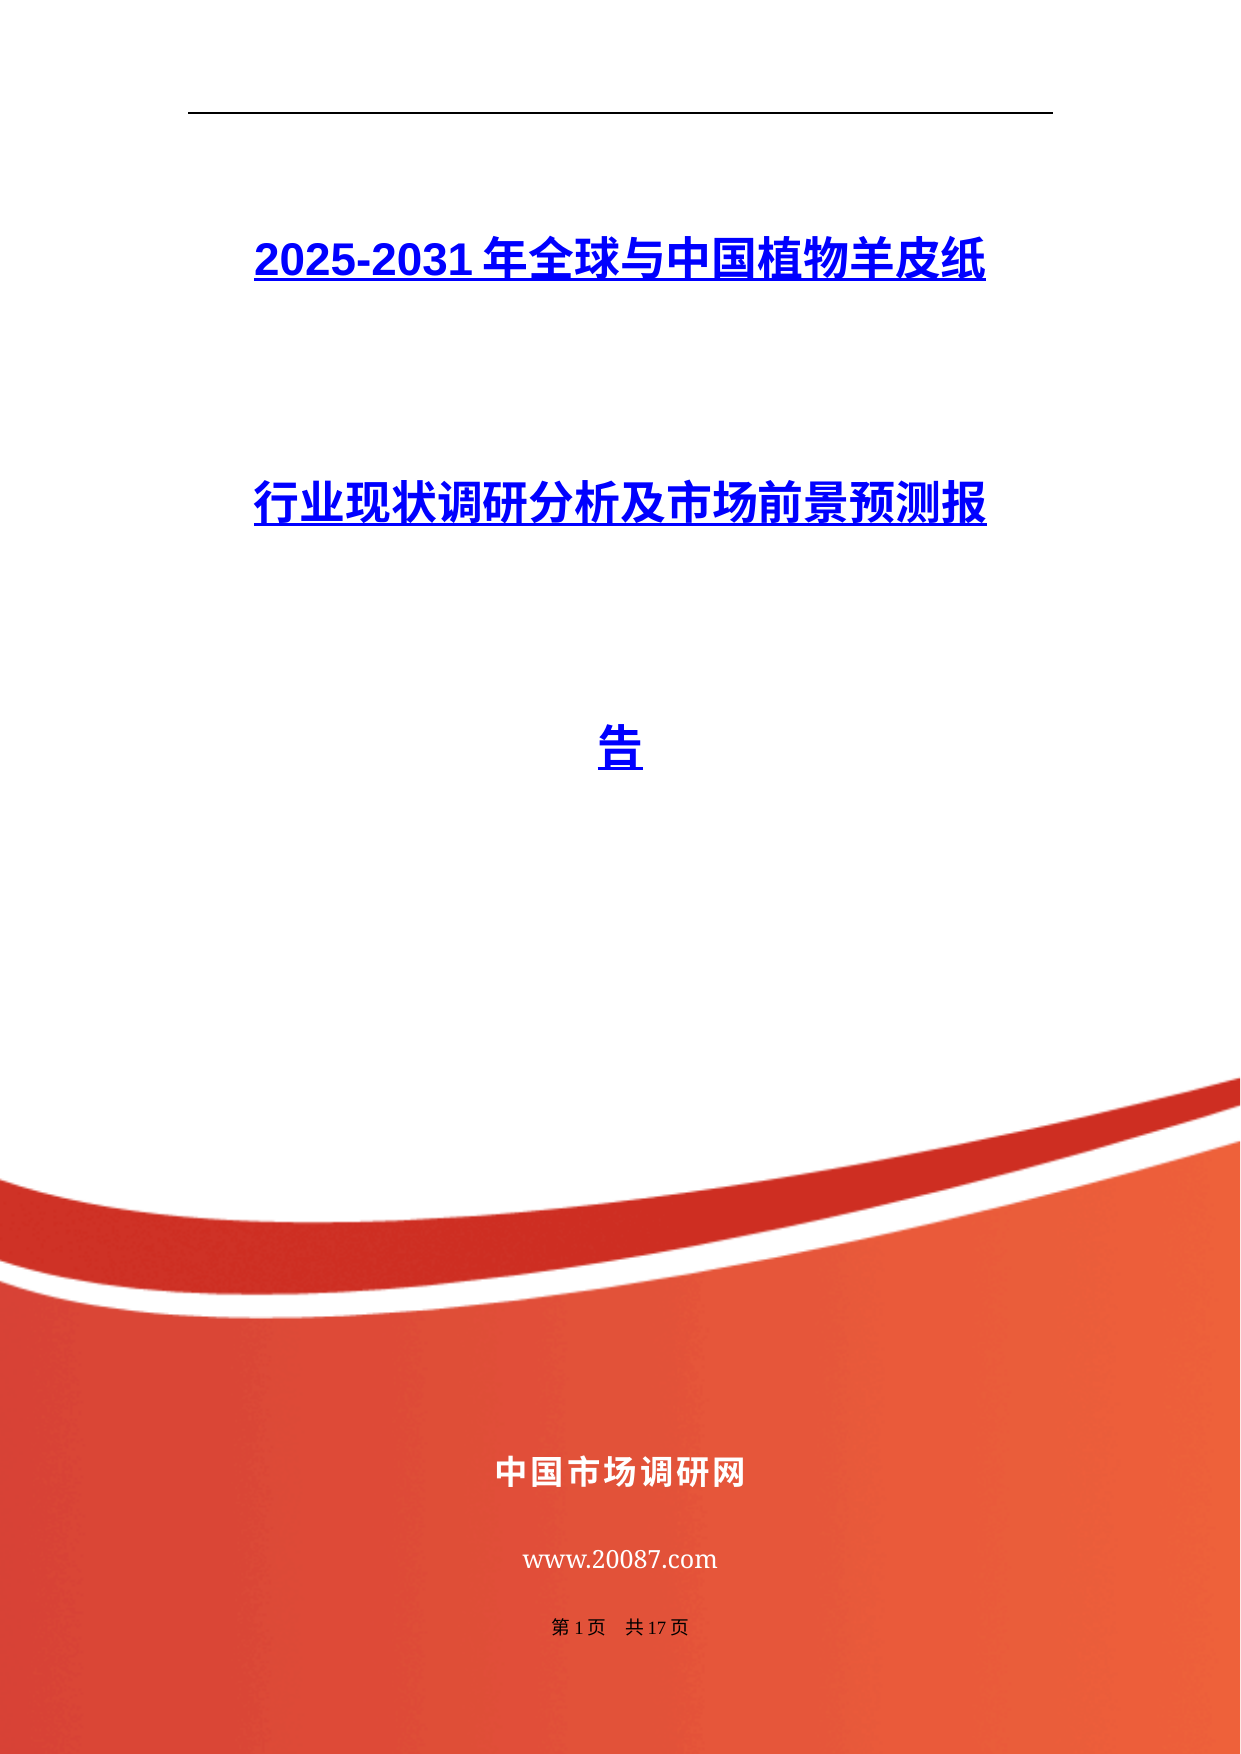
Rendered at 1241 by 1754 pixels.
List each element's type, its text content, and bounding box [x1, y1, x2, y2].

table_header 2025-2031年全球与中国植物羊皮纸行业现状调研分析及市场前景预测报告 [188, 207, 1053, 871]
text www.20087.com [187, 1526, 1053, 1591]
subtitle 中国市场调研网 [187, 1437, 1053, 1502]
picture [0, 1006, 1241, 1754]
